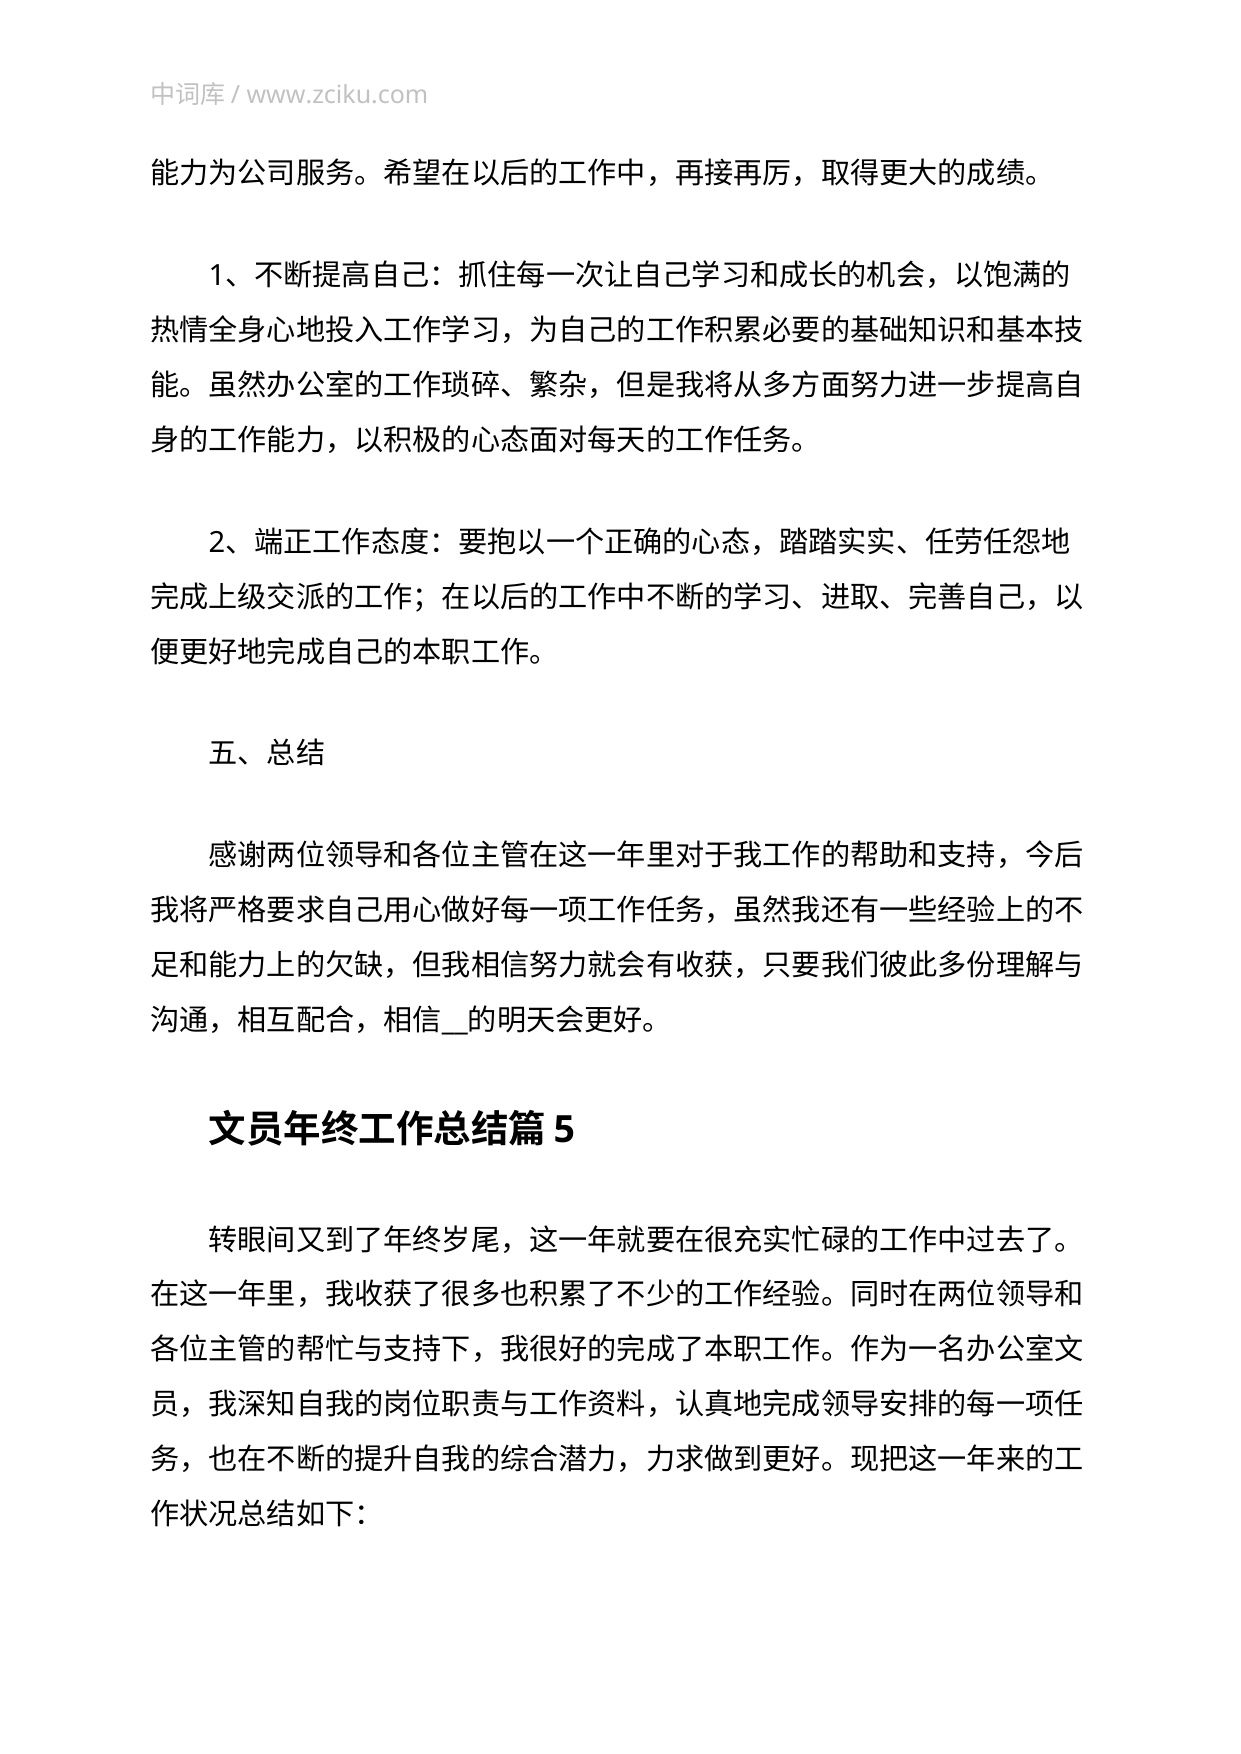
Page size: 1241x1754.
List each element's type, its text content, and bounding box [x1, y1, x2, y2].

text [150, 150, 1090, 192]
text 2、端正工作态度：要抱以一个正确的心态，踏踏实实、任劳任怨地完成上级交派的工作；在以后的工作中不断的学习、进取、完善自己，以便更好地完成自己的本职工作。 [150, 518, 1090, 671]
text 五、总结 [150, 730, 1090, 772]
text 文员年终工作总结篇5 [150, 1098, 1090, 1153]
text 1、不断提高自己：抓住每一次让自己学习和成长的机会，以饱满的热情全身心地投入工作学习，为自己的工作积累必要的基础知识和基本技能。虽然办公室的工作琐碎、繁杂，但是我将从多方面努力进一步提高自身的工作能力，以积极的心态面对每天的工作任务。 [150, 252, 1090, 459]
text 感谢两位领导和各位主管在这一年里对于我工作的帮助和支持，今后我将严格要求自己用心做好每一项工作任务，虽然我还有一些经验上的不足和能力上的欠缺，但我相信努力就会有收获，只要我们彼此多份理解与沟通，相互配合，相信__的明天会更好。 [150, 832, 1090, 1039]
text 转眼间又到了年终岁尾，这一年就要在很充实忙碌的工作中过去了。在这一年里，我收获了很多也积累了不少的工作经验。同时在两位领导和各位主管的帮忙与支持下，我很好的完成了本职工作。作为一名办公室文员，我深知自我的岗位职责与工作资料，认真地完成领导安排的每一项任务，也在不断的提升自我的综合潜力，力求做到更好。现把这一年来的工作状况总结如下： [150, 1216, 1090, 1533]
